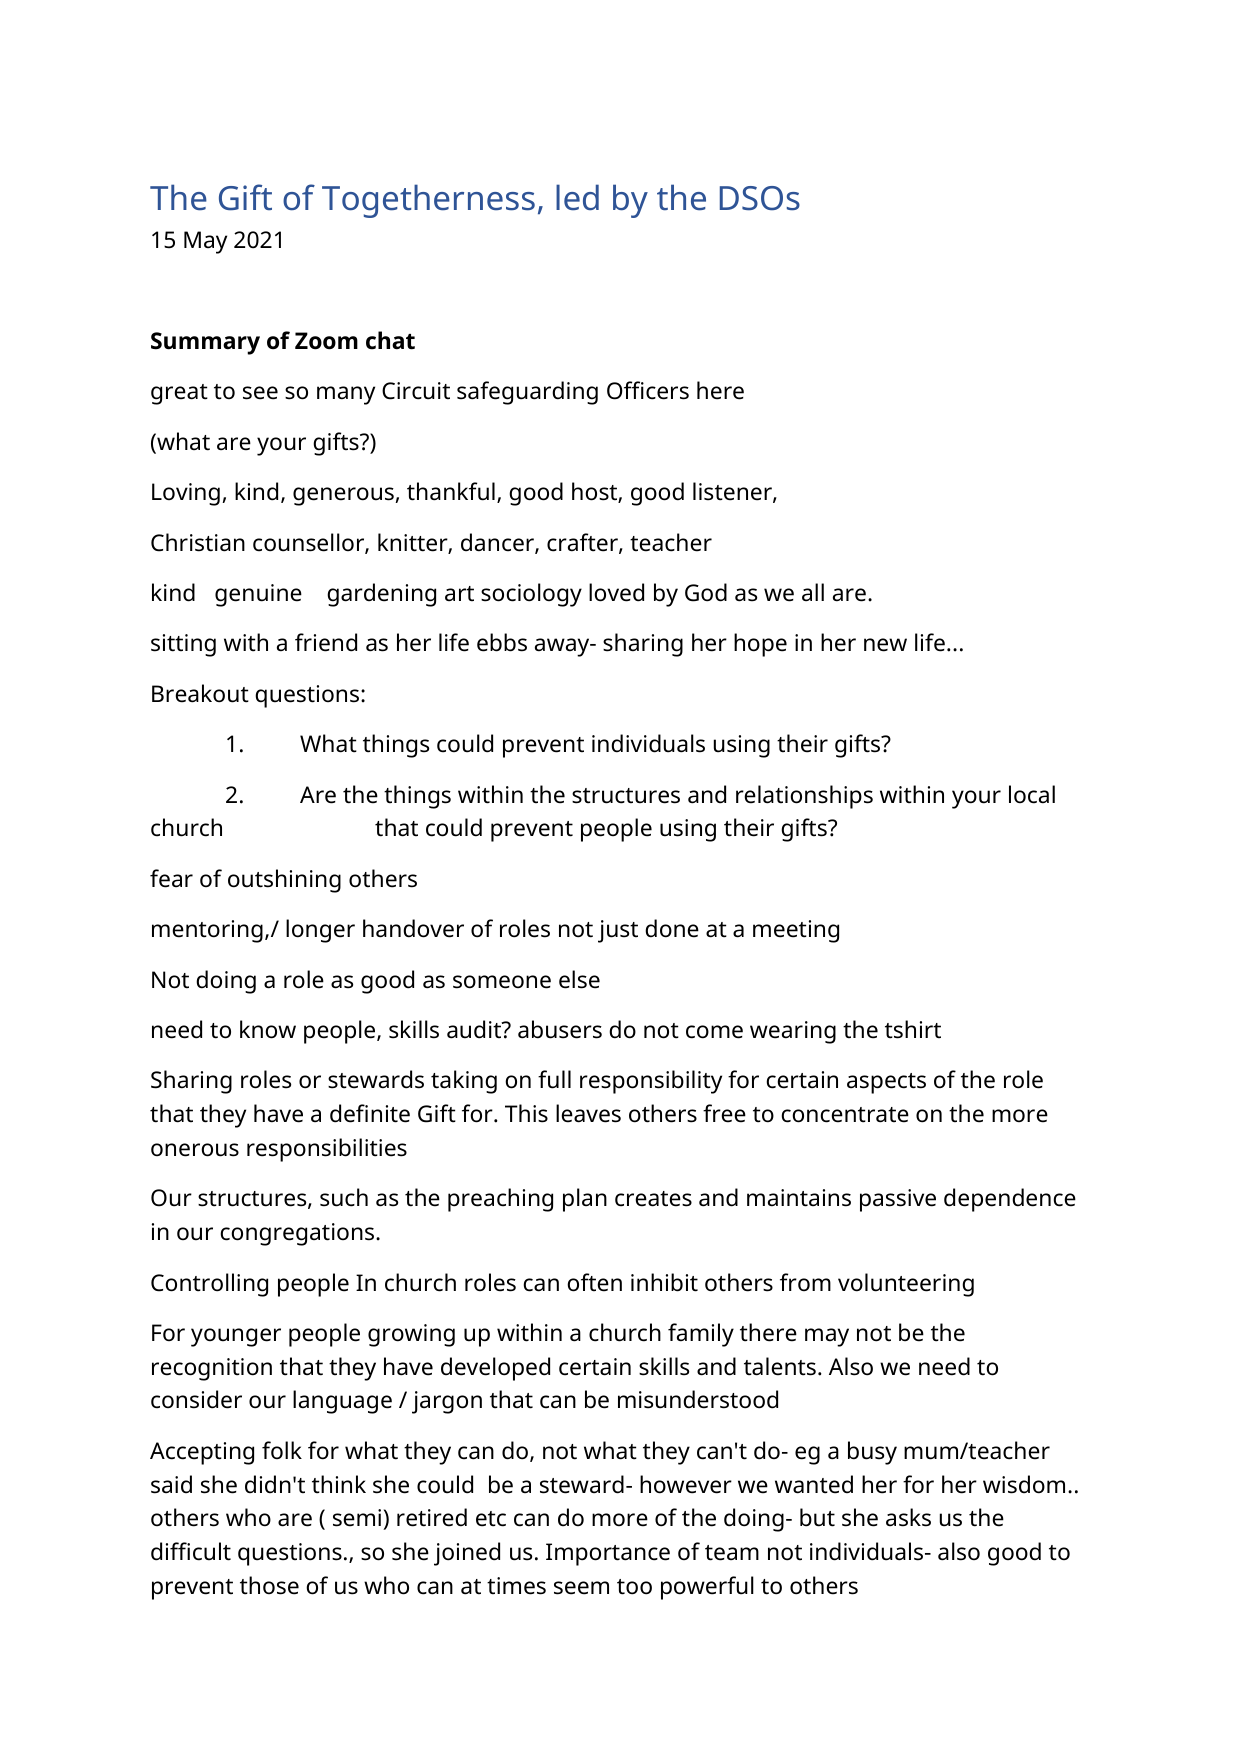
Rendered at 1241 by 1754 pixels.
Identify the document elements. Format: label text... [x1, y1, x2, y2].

text Not doing a role as good as someone else [150, 963, 1090, 995]
text Loving, kind, generous, thankful, good host, good listener, [150, 476, 1090, 507]
text Summary of Zoom chat [150, 325, 1090, 356]
text (what are your gifts?) [150, 426, 1090, 457]
subtitle The Gift of Togetherness, led by the DSOs [150, 175, 1090, 220]
text great to see so many Circuit safeguarding Officers here [150, 375, 1090, 406]
text 2. Are the things within the structures and relationships within your local church that could prevent people using their gifts? [150, 778, 1090, 843]
text 1. What things could prevent individuals using their gifts? [150, 728, 1090, 759]
text need to know people, skills audit? abusers do not come wearing the tshirt [150, 1014, 1090, 1045]
text Breakout questions: [150, 678, 1090, 709]
text sitting with a friend as her life ebbs away- sharing her hope in her new life... [150, 627, 1090, 658]
text fear of outshining others [150, 863, 1090, 894]
text For younger people growing up within a church family there may not be the recognition that they have developed certain skills and talents. Also we need to consider our language / jargon that can be misunderstood [150, 1317, 1090, 1416]
text Controlling people In church roles can often inhibit others from volunteering [150, 1266, 1090, 1298]
text Sharing roles or stewards taking on full responsibility for certain aspects of the role that they have a definite Gift for. This leaves others free to concentrate on the more onerous responsibilities [150, 1064, 1090, 1163]
text Christian counsellor, knitter, dancer, crafter, teacher [150, 526, 1090, 558]
text 15 May 2021 [150, 224, 1090, 255]
text kind genuine gardening art sociology loved by God as we all are. [150, 577, 1090, 608]
text mentoring,/ longer handover of roles not just done at a meeting [150, 913, 1090, 944]
text Accepting folk for what they can do, not what they can't do- eg a busy mum/teacher said she didn't think she could be a steward- however we wanted her for her wisdom.. others who are ( semi) retired etc can do more of the doing- but she asks us the difficult questions., so she joined us. Importance of team not individuals- also good to prevent those of us who can at times seem too powerful to others [150, 1435, 1090, 1601]
text Our structures, such as the preaching plan creates and maintains passive dependence in our congregations. [150, 1182, 1090, 1247]
